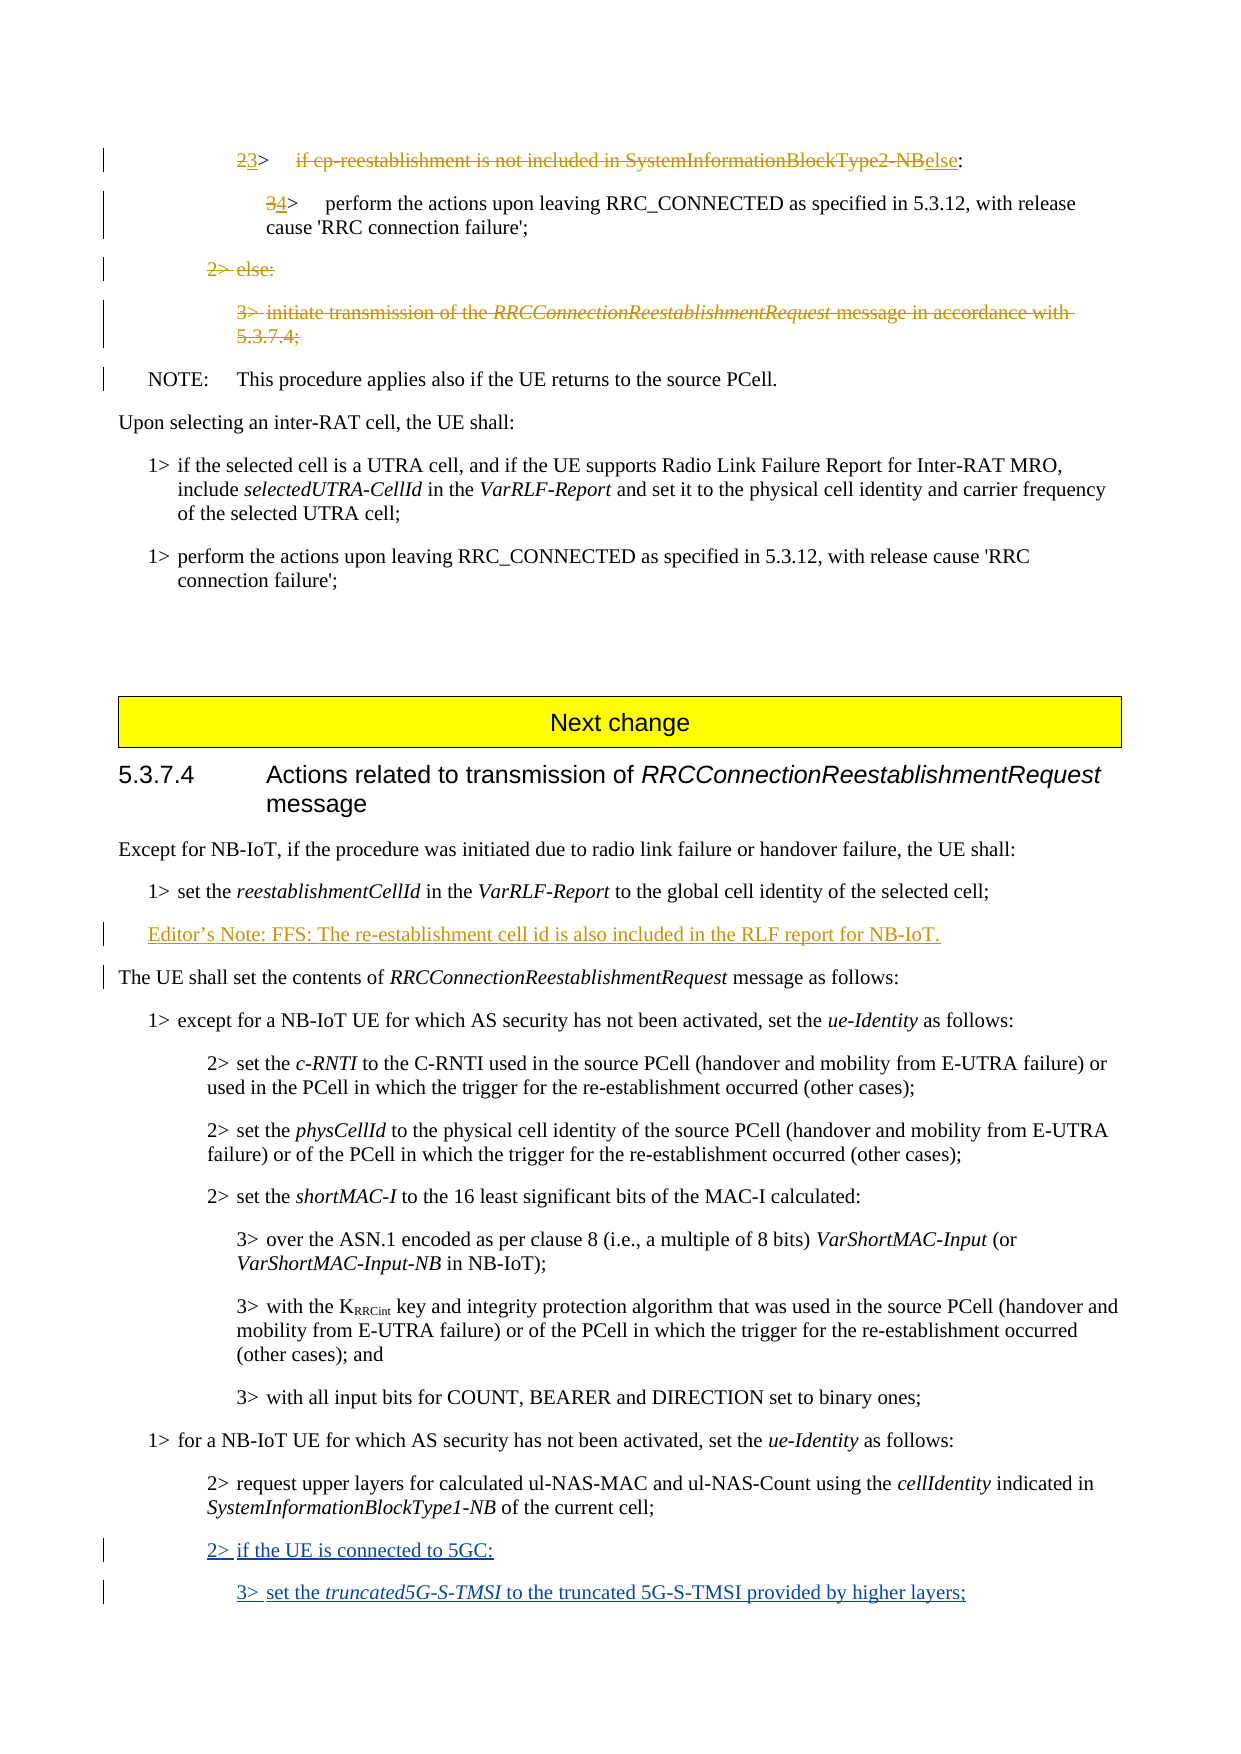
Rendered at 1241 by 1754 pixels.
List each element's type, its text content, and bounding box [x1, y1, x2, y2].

subtitle 5.3.7.4 Actions related to transmission of RRCConnectionReestablishmentRequest message [118, 760, 1122, 818]
text NOTE: This procedure applies also if the UE returns to the source PCell. [148, 367, 1122, 391]
text 2> set the physCellId to the physical cell identity of the source PCell (handover and mobility from E-UTRA failure) or of the PCell in which the trigger for the re-establishment occurred (other cases); [207, 1117, 1122, 1166]
text 3> with all input bits for COUNT, BEARER and DIRECTION set to binary ones; [236, 1385, 1122, 1409]
text > perform the actions upon leaving RRC_CONNECTED as specified in 5.3.12, with release cause 'RRC connection failure'; [266, 191, 1122, 239]
text 1> set the reestablishmentCellId in the VarRLF-Report to the global cell identity of the selected cell; [148, 879, 1122, 903]
text > : [236, 148, 1122, 172]
text 3> with the KRRCint key and integrity protection algorithm that was used in the source PCell (handover and mobility from E-UTRA failure) or of the PCell in which the trigger for the re-establishment occurred (other cases); and [236, 1294, 1122, 1366]
text 1> if the selected cell is a UTRA cell, and if the UE supports Radio Link Failure Report for Inter-RAT MRO, include selectedUTRA-CellId in the VarRLF-Report and set it to the physical cell identity and carrier frequency of the selected UTRA cell; [148, 453, 1122, 525]
text 2> set the c-RNTI to the C-RNTI used in the source PCell (handover and mobility from E-UTRA failure) or used in the PCell in which the trigger for the re-establishment occurred (other cases); [207, 1051, 1122, 1099]
text Upon selecting an inter-RAT cell, the UE shall: [118, 410, 1122, 434]
text 1> perform the actions upon leaving RRC_CONNECTED as specified in 5.3.12, with release cause 'RRC connection failure'; [148, 544, 1122, 592]
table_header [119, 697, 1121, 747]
text 2> request upper layers for calculated ul-NAS-MAC and ul-NAS-Count using the cellIdentity indicated in SystemInformationBlockType1-NB of the current cell; [207, 1471, 1122, 1519]
text The UE shall set the contents of RRCConnectionReestablishmentRequest message as follows: [118, 965, 1122, 989]
text Except for NB-IoT, if the procedure was initiated due to radio link failure or handover failure, the UE shall: [118, 837, 1122, 861]
text 1> for a NB-IoT UE for which AS security has not been activated, set the ue-Identity as follows: [148, 1428, 1122, 1452]
text 3> over the ASN.1 encoded as per clause 8 (i.e., a multiple of 8 bits) VarShortMAC-Input (or VarShortMAC-Input-NB in NB-IoT); [236, 1227, 1122, 1275]
text 1> except for a NB-IoT UE for which AS security has not been activated, set the ue-Identity as follows: [148, 1008, 1122, 1032]
text 2> set the shortMAC-I to the 16 least significant bits of the MAC-I calculated: [207, 1184, 1122, 1208]
